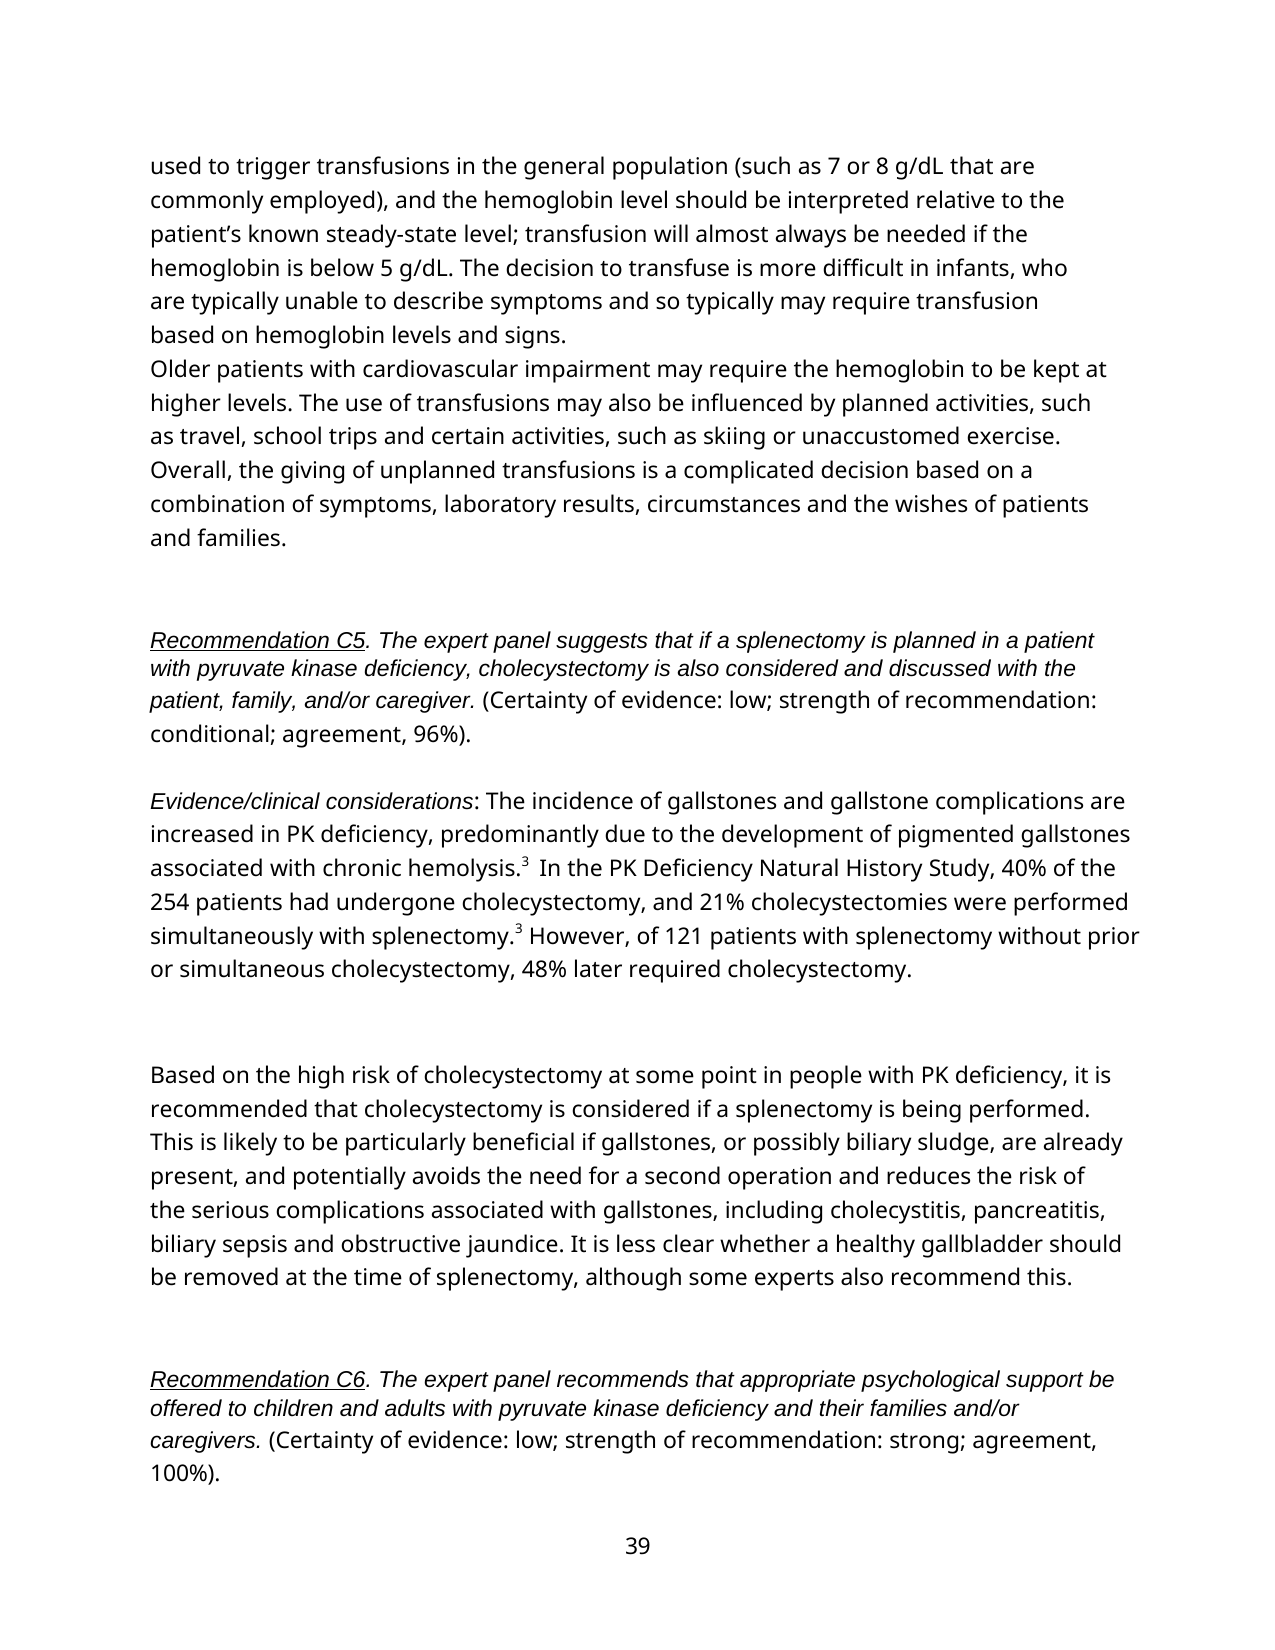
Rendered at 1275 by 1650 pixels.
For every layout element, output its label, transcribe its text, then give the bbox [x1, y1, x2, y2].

text Based on the high risk of cholecystectomy at some point in people with PK deficiency, it is recommended that cholecystectomy is considered if a splenectomy is being performed. This is likely to be particularly beneficial if gallstones, or possibly biliary sludge, are already present, and potentially avoids the need for a second operation and reduces the risk of the serious complications associated with gallstones, including cholecystitis, pancreatitis, biliary sepsis and obstructive jaundice. It is less clear whether a healthy gallbladder should be removed at the time of splenectomy, although some experts also recommend this. [150, 1059, 1124, 1292]
text Evidence/clinical considerations: The incidence of gallstones and gallstone complications are increased in PK deficiency, predominantly due to the development of pigmented gallstones associated with chronic hemolysis.3 In the PK Deficiency Natural History Study, 40% of the 254 patients had undergone cholecystectomy, and 21% cholecystectomies were performed simultaneously with splenectomy.3 However, of 121 patients with splenectomy without prior or simultaneous cholecystectomy, 48% later required cholecystectomy. [150, 784, 1148, 984]
text used to trigger transfusions in the general population (such as 7 or 8 g/dL that are commonly employed), and the hemoglobin level should be interpreted relative to the patient’s known steady-state level; transfusion will almost always be needed if the hemoglobin is below 5 g/dL. The decision to transfuse is more difficult in infants, who are typically unable to describe symptoms and so typically may require transfusion based on hemoglobin levels and signs. [150, 150, 1104, 350]
text Recommendation C5. The expert panel suggests that if a splenectomy is planned in a patient with pyruvate kinase deficiency, cholecystectomy is also considered and discussed with the patient, family, and/or caregiver. (Certainty of evidence: low; strength of recommendation: conditional; agreement, 96%). [150, 627, 1126, 749]
text Older patients with cardiovascular impairment may require the hemoglobin to be kept at higher levels. The use of transfusions may also be influenced by planned activities, such as travel, school trips and certain activities, such as skiing or unaccustomed exercise. Overall, the giving of unplanned transfusions is a complicated decision based on a combination of symptoms, laboratory results, circumstances and the wishes of patients and families. [150, 353, 1116, 553]
text Recommendation C6. The expert panel recommends that appropriate psychological support be offered to children and adults with pyruvate kinase deficiency and their families and/or caregivers. (Certainty of evidence: low; strength of recommendation: strong; agreement, 100%). [150, 1366, 1126, 1489]
